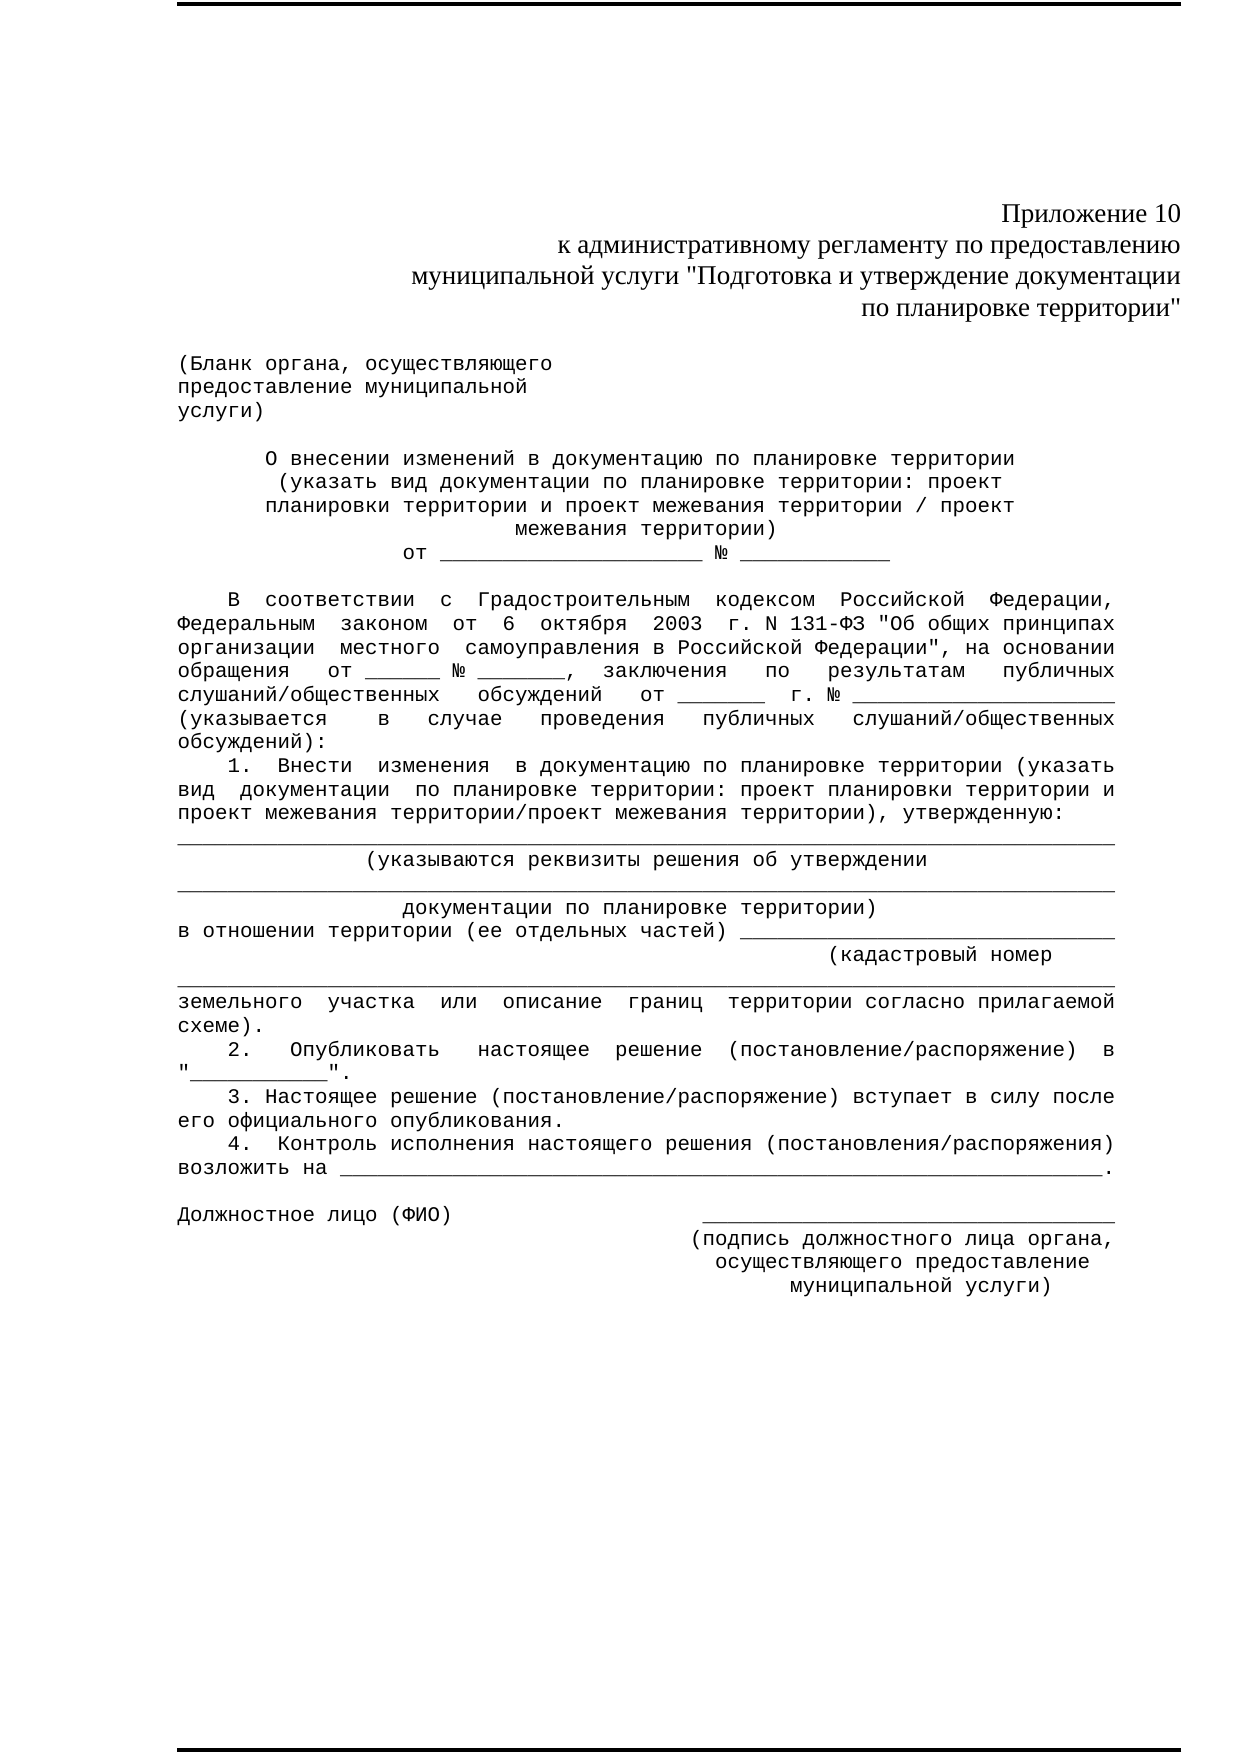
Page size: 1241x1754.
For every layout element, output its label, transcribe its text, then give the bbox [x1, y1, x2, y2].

text муниципальной услуги "Подготовка и утверждение документации [177, 259, 1181, 291]
text документации по планировке территории) [177, 897, 1181, 920]
text "___________". [177, 1062, 1181, 1086]
text 3. Настоящее решение (постановление/распоряжение) вступает в силу после [177, 1086, 1181, 1109]
text от _____________________ № ____________ [177, 542, 1181, 566]
text слушаний/общественных обсуждений от _______ г. № _____________________ [177, 684, 1181, 708]
text 2. Опубликовать настоящее решение (постановление/распоряжение) в [177, 1039, 1181, 1062]
text (Бланк органа, осуществляющего [177, 353, 1181, 377]
text Должностное лицо (ФИО) _________________________________ [177, 1204, 1181, 1228]
text муниципальной услуги) [177, 1275, 1181, 1299]
text 1. Внести изменения в документацию по планировке территории (указать [177, 755, 1181, 778]
text возложить на _____________________________________________________________. [177, 1157, 1181, 1181]
text к административному регламенту по предоставлению [177, 228, 1181, 259]
text (кадастровый номер [177, 944, 1181, 968]
text (указывается в случае проведения публичных слушаний/общественных [177, 708, 1181, 731]
text земельного участка или описание границ территории согласно прилагаемой [177, 991, 1181, 1015]
text межевания территории) [177, 518, 1181, 542]
text предоставление муниципальной [177, 377, 1181, 400]
text ___________________________________________________________________________ [177, 968, 1181, 991]
text (указать вид документации по планировке территории: проект [177, 471, 1181, 495]
text 4. Контроль исполнения настоящего решения (постановления/распоряжения) [177, 1133, 1181, 1157]
text вид документации по планировке территории: проект планировки территории и [177, 778, 1181, 802]
text в отношении территории (ее отдельных частей) ______________________________ [177, 920, 1181, 944]
text ___________________________________________________________________________ [177, 826, 1181, 849]
text обращения от ______ № _______, заключения по результатам публичных [177, 660, 1181, 684]
text планировки территории и проект межевания территории / проект [177, 495, 1181, 518]
text О внесении изменений в документацию по планировке территории [177, 447, 1181, 471]
text Федеральным законом от 6 октября 2003 г. N 131-ФЗ "Об общих принципах [177, 613, 1181, 637]
text его официального опубликования. [177, 1109, 1181, 1133]
text (указываются реквизиты решения об утверждении [177, 849, 1181, 873]
text осуществляющего предоставление [177, 1251, 1181, 1275]
text (подпись должностного лица органа, [177, 1228, 1181, 1251]
text организации местного самоуправления в Российской Федерации", на основании [177, 637, 1181, 660]
text В соответствии с Градостроительным кодексом Российской Федерации, [177, 589, 1181, 613]
text обсуждений): [177, 731, 1181, 755]
text Приложение 10 [177, 197, 1181, 228]
text проект межевания территории/проект межевания территории), утвержденную: [177, 802, 1181, 826]
text ___________________________________________________________________________ [177, 873, 1181, 897]
text схеме). [177, 1015, 1181, 1039]
text услуги) [177, 400, 1181, 424]
text по планировке территории" [177, 291, 1181, 322]
